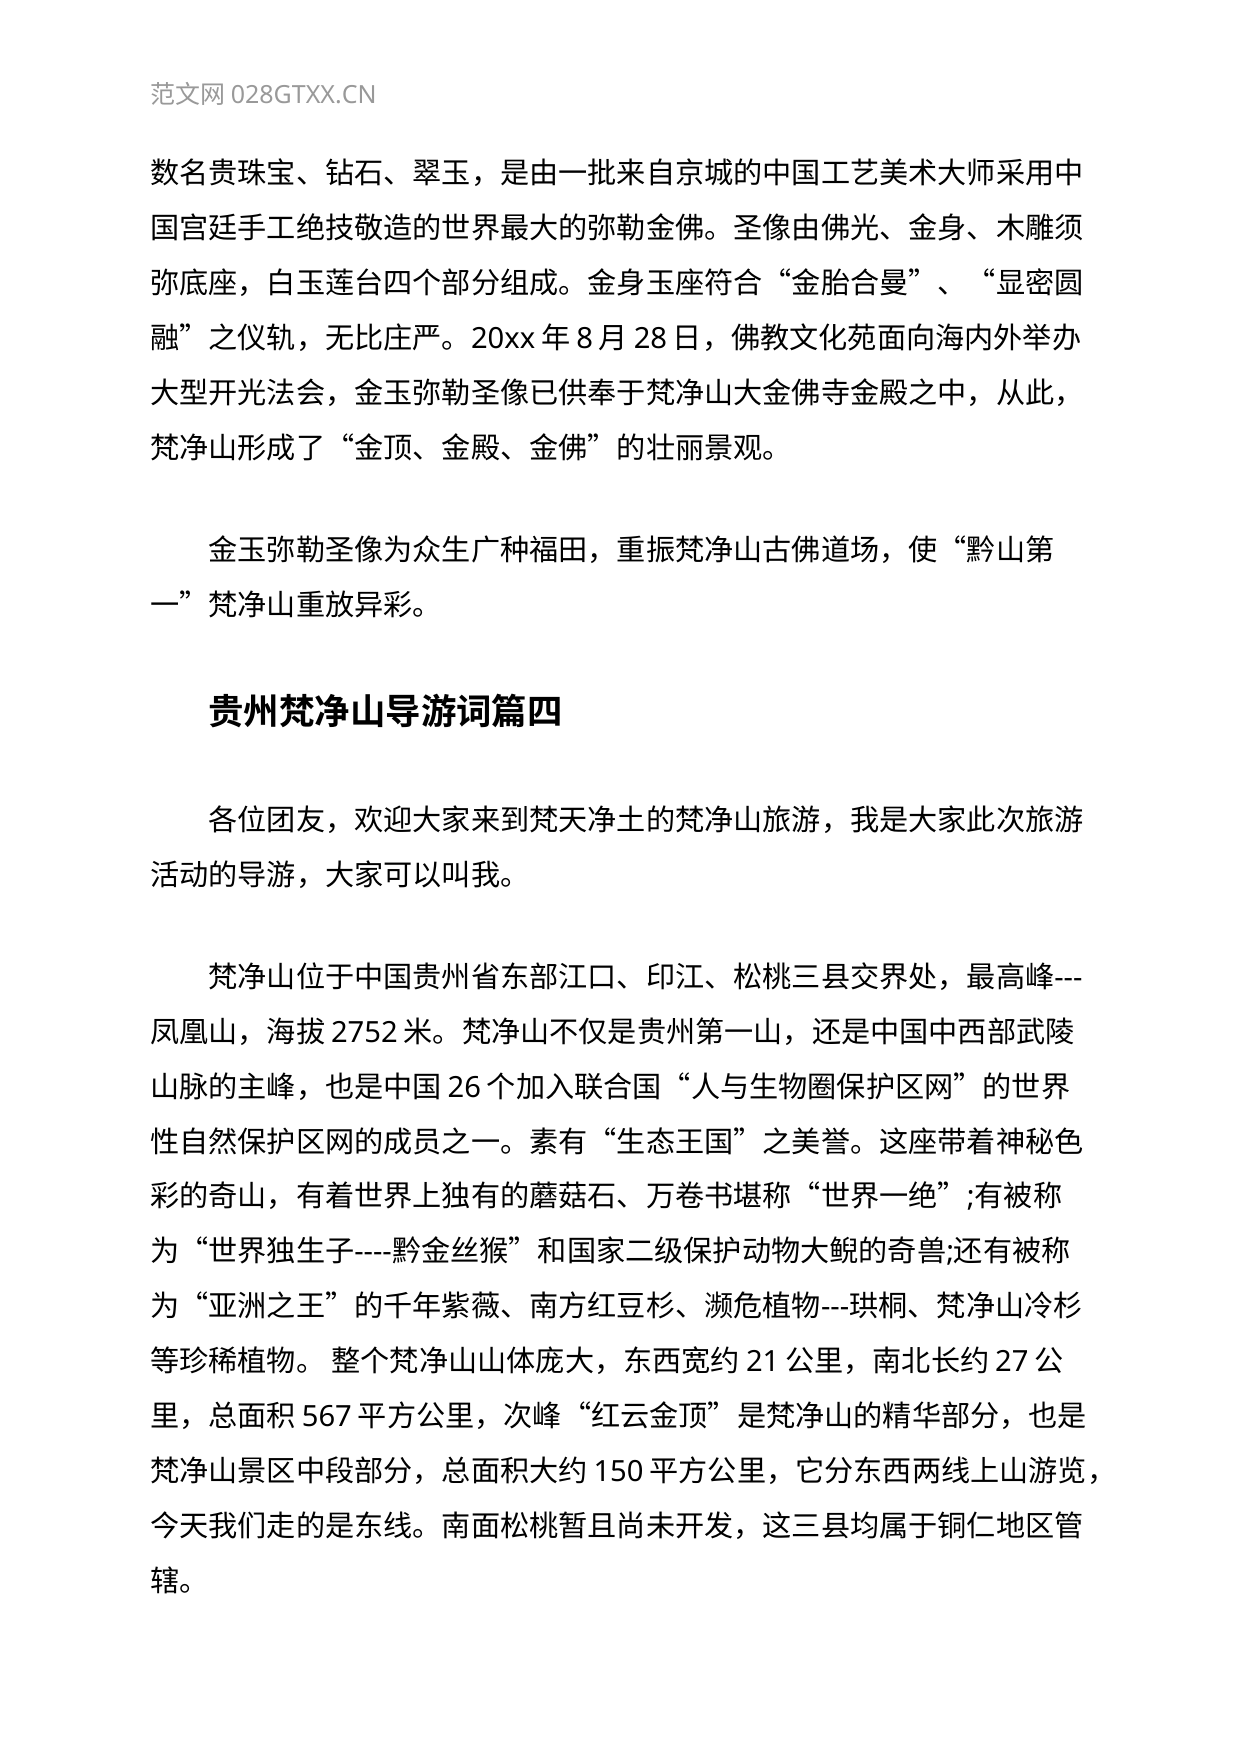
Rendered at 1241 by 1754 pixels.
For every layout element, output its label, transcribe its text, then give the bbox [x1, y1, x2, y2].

text 金玉弥勒圣像为众生广种福田，重振梵净山古佛道场，使“黔山第一”梵净山重放异彩。 [150, 526, 1090, 623]
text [150, 150, 1090, 467]
text 各位团友，欢迎大家来到梵天净土的梵净山旅游，我是大家此次旅游活动的导游，大家可以叫我。 [150, 796, 1090, 894]
text 梵净山位于中国贵州省东部江口、印江、松桃三县交界处，最高峰---凤凰山，海拔2752米。梵净山不仅是贵州第一山，还是中国中西部武陵山脉的主峰，也是中国26个加入联合国“人与生物圈保护区网”的世界性自然保护区网的成员之一。素有“生态王国”之美誉。这座带着神秘色彩的奇山，有着世界上独有的蘑菇石、万卷书堪称“世界一绝”;有被称为“世界独生子----黔金丝猴”和国家二级保护动物大鲵的奇兽;还有被称为“亚洲之王”的千年紫薇、南方红豆杉、濒危植物---珙桐、梵净山冷杉等珍稀植物。 整个梵净山山体庞大，东西宽约21公里，南北长约27公里，总面积567平方公里，次峰“红云金顶”是梵净山的精华部分，也是梵净山景区中段部分，总面积大约150平方公里，它分东西两线上山游览，今天我们走的是东线。南面松桃暂且尚未开发，这三县均属于铜仁地区管辖。 [150, 953, 1090, 1600]
text 贵州梵净山导游词篇四 [150, 683, 1090, 734]
